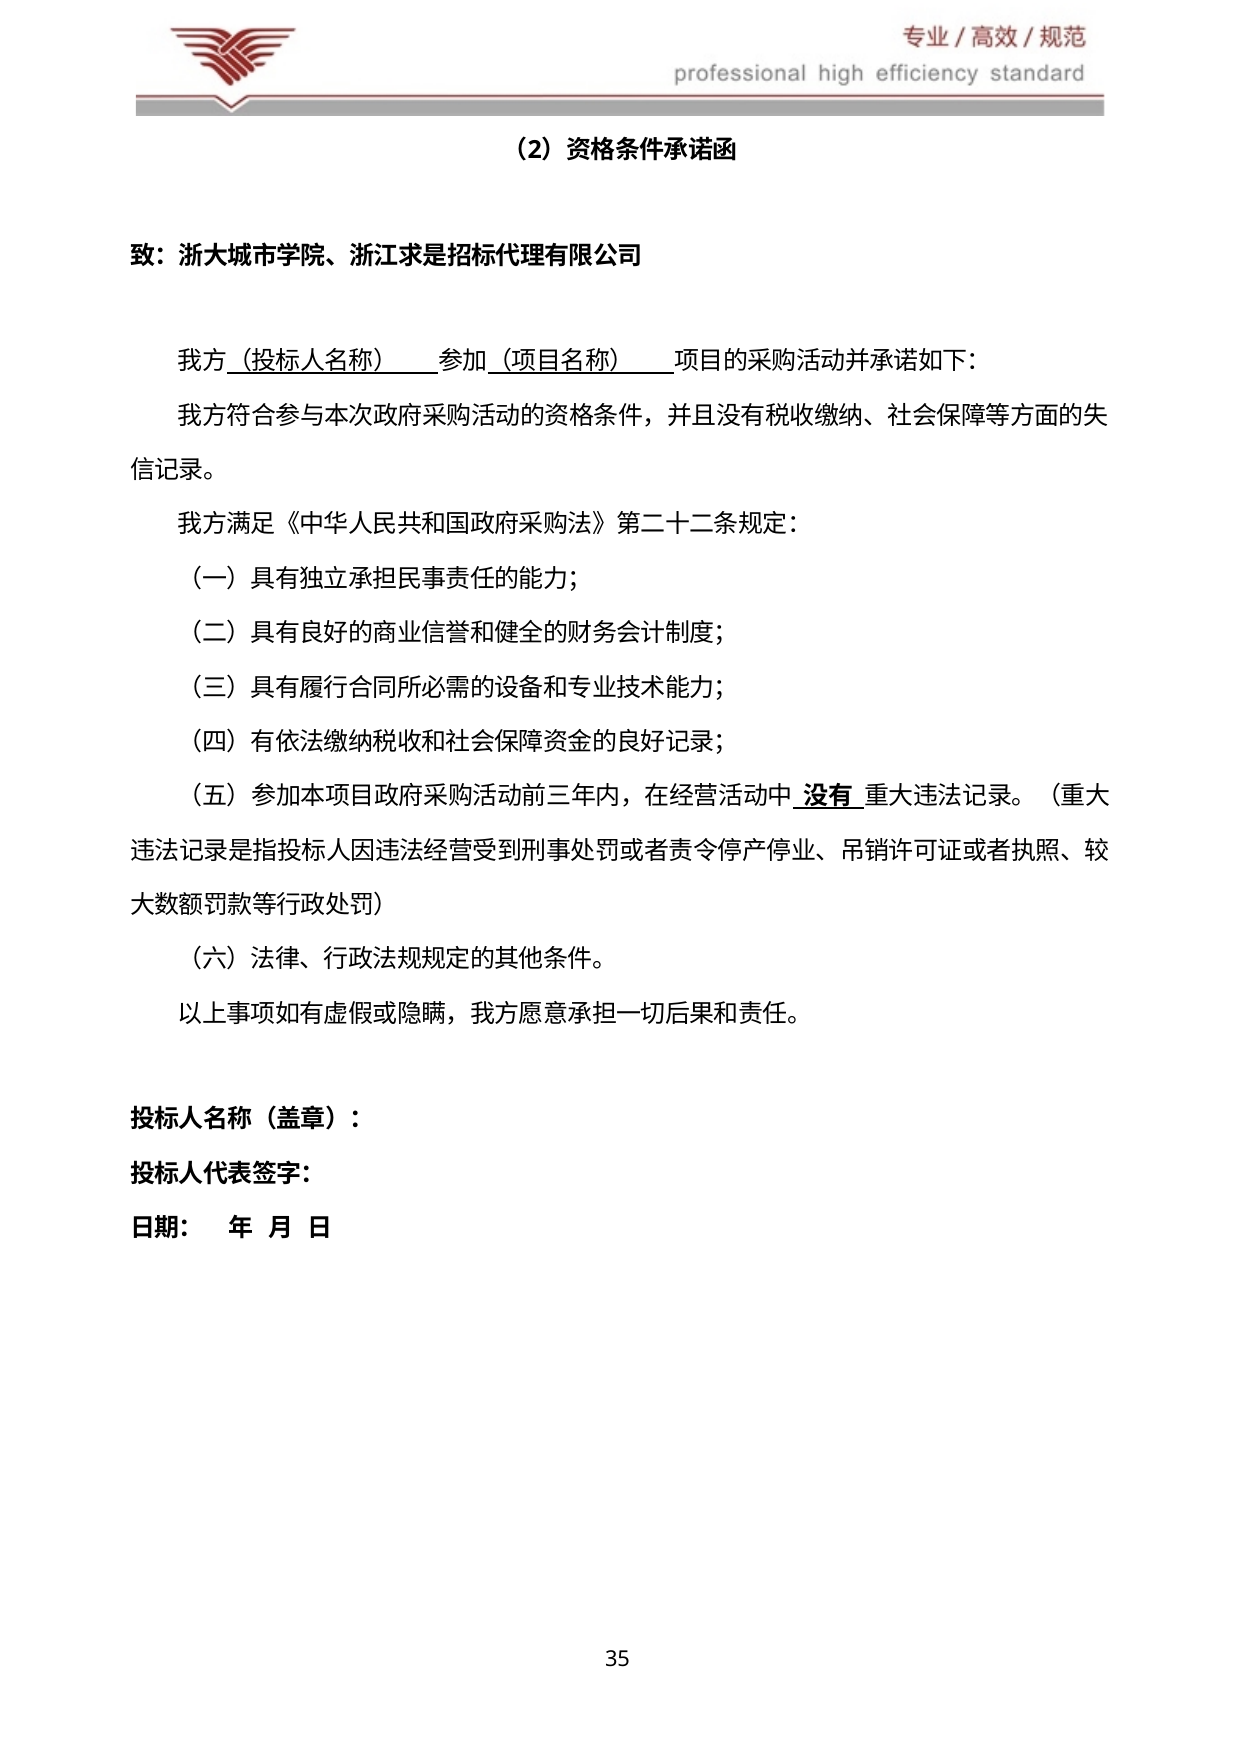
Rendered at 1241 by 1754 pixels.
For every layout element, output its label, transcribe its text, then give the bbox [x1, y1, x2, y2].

text （二）具有良好的商业信誉和健全的财务会计制度； [130, 613, 1110, 649]
text 投标人名称（盖章）： [130, 1099, 1110, 1135]
text 投标人代表签字： [130, 1153, 1110, 1189]
text （四）有依法缴纳税收和社会保障资金的良好记录； [130, 721, 1110, 758]
picture [135, 3, 1105, 116]
text 以上事项如有虚假或隐瞒，我方愿意承担一切后果和责任。 [130, 993, 1110, 1029]
text （一）具有独立承担民事责任的能力； [130, 558, 1110, 594]
text 我方满足《中华人民共和国政府采购法》第二十二条规定： [130, 504, 1110, 540]
text 我方符合参与本次政府采购活动的资格条件，并且没有税收缴纳、社会保障等方面的失信记录。 [130, 395, 1110, 486]
text （三）具有履行合同所必需的设备和专业技术能力； [130, 667, 1110, 703]
text 致：浙大城市学院、浙江求是招标代理有限公司 [130, 235, 1110, 272]
text （五）参加本项目政府采购活动前三年内，在经营活动中 没有 重大违法记录。（重大违法记录是指投标人因违法经营受到刑事处罚或者责令停产停业、吊销许可证或者执照、较大数额罚款等行政处罚） [130, 776, 1110, 921]
text 日期： 年 月 日 [130, 1207, 1110, 1244]
text （六）法律、行政法规规定的其他条件。 [130, 939, 1110, 975]
text （2）资格条件承诺函 [130, 130, 1110, 166]
text 我方（投标人名称） 参加（项目名称） 项目的采购活动并承诺如下： [130, 341, 1110, 377]
